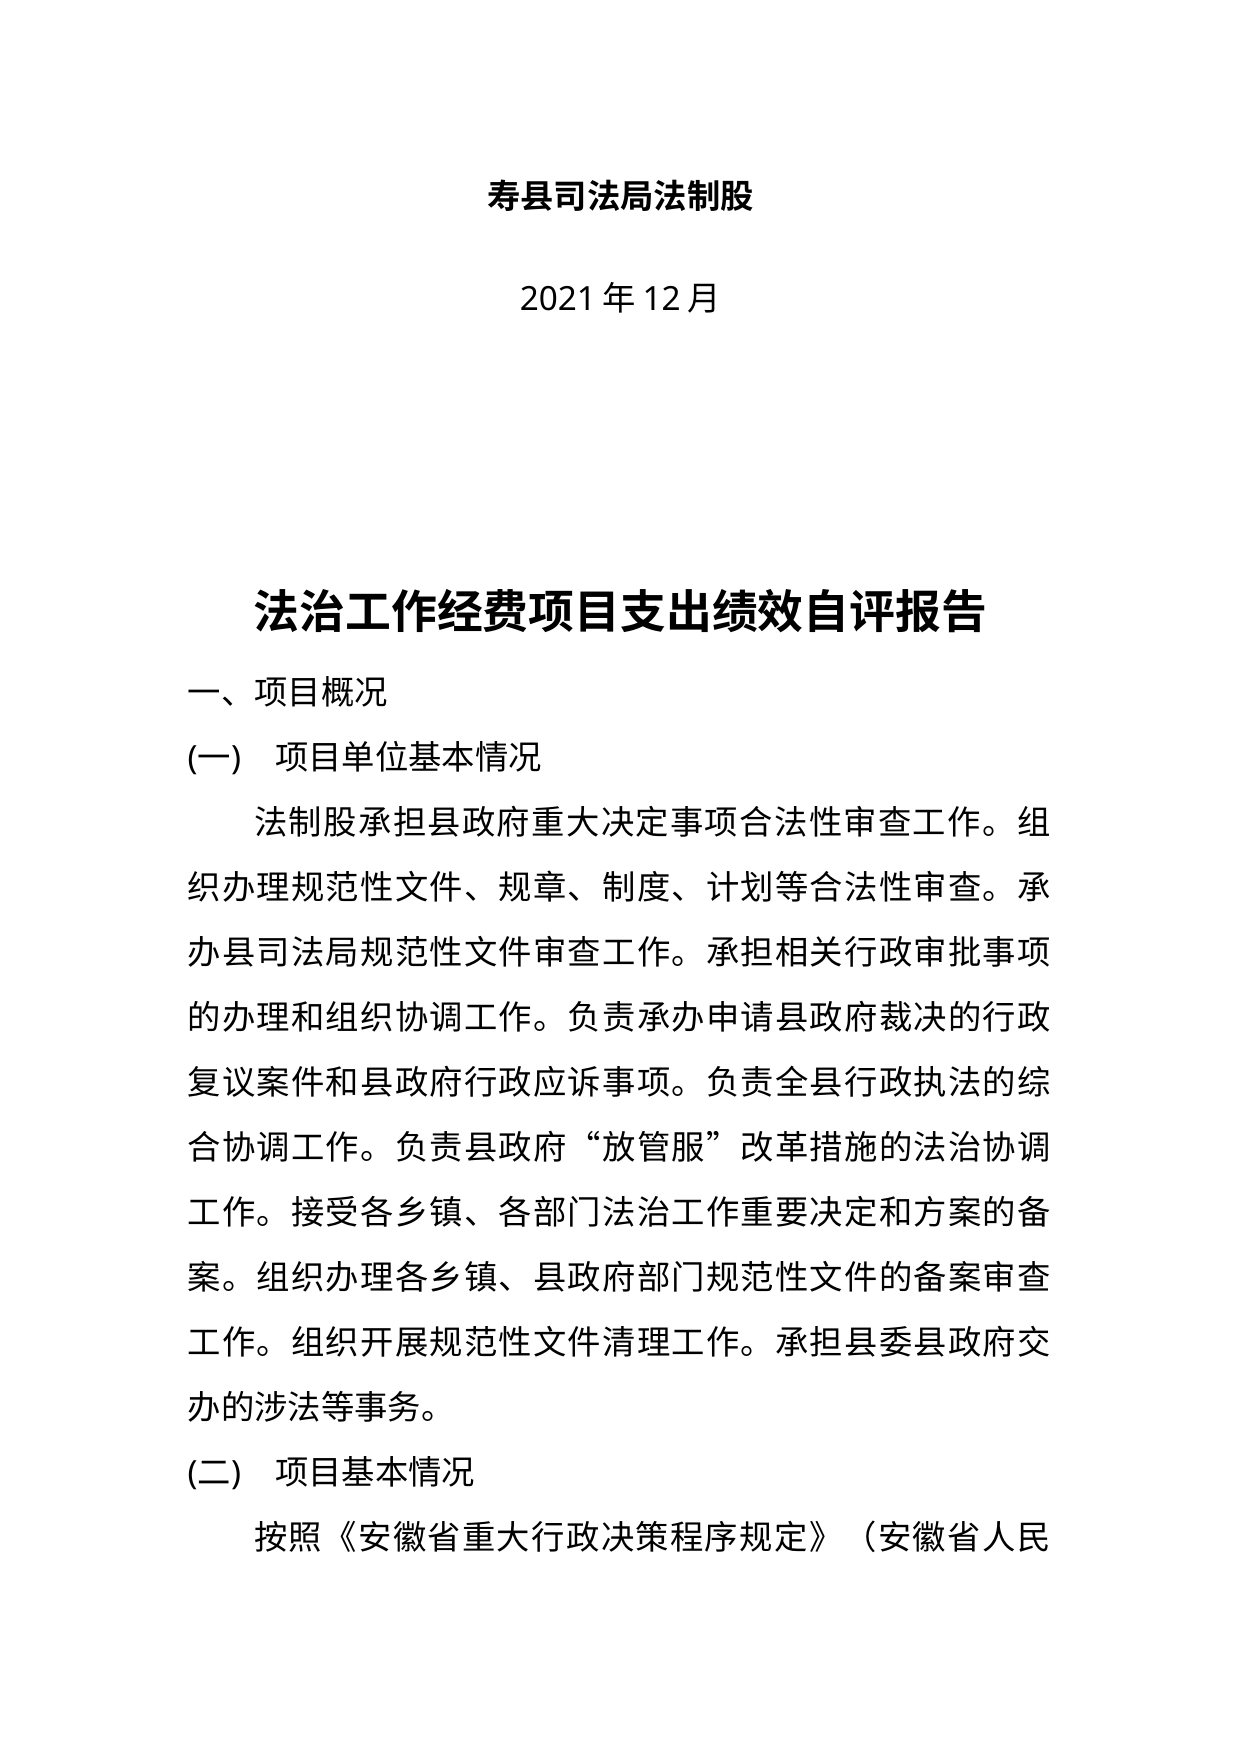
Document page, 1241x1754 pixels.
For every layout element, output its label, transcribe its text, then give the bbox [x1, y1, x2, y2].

text 法治工作经费项目支出绩效自评报告 [187, 560, 1053, 658]
list 项目基本情况 [187, 1438, 1053, 1503]
text 2021年12月 [187, 263, 1053, 328]
list 法制股承担县政府重大决定事项合法性审查工作。组织办理规范性文件、规章、制度、计划等合法性审查。承办县司法局规范性文件审查工作。承担相关行政审批事项的办理和组织协调工作。负责承办申请县政府裁决的行政复议案件和县政府行政应诉事项。负责全县行政执法的综合协调工作。负责县政府“放管服”改革措施的法治协调工作。接受各乡镇、各部门法治工作重要决定和方案的备案。组织办理各乡镇、县政府部门规范性文件的备案审查工作。组织开展规范性文件清理工作。承担县委县政府交办的涉法等事务。 [187, 788, 1053, 1438]
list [187, 1503, 1053, 1568]
list 项目概况 [187, 658, 1053, 723]
text 寿县司法局法制股 [187, 162, 1053, 227]
list 项目单位基本情况 [187, 723, 1053, 788]
